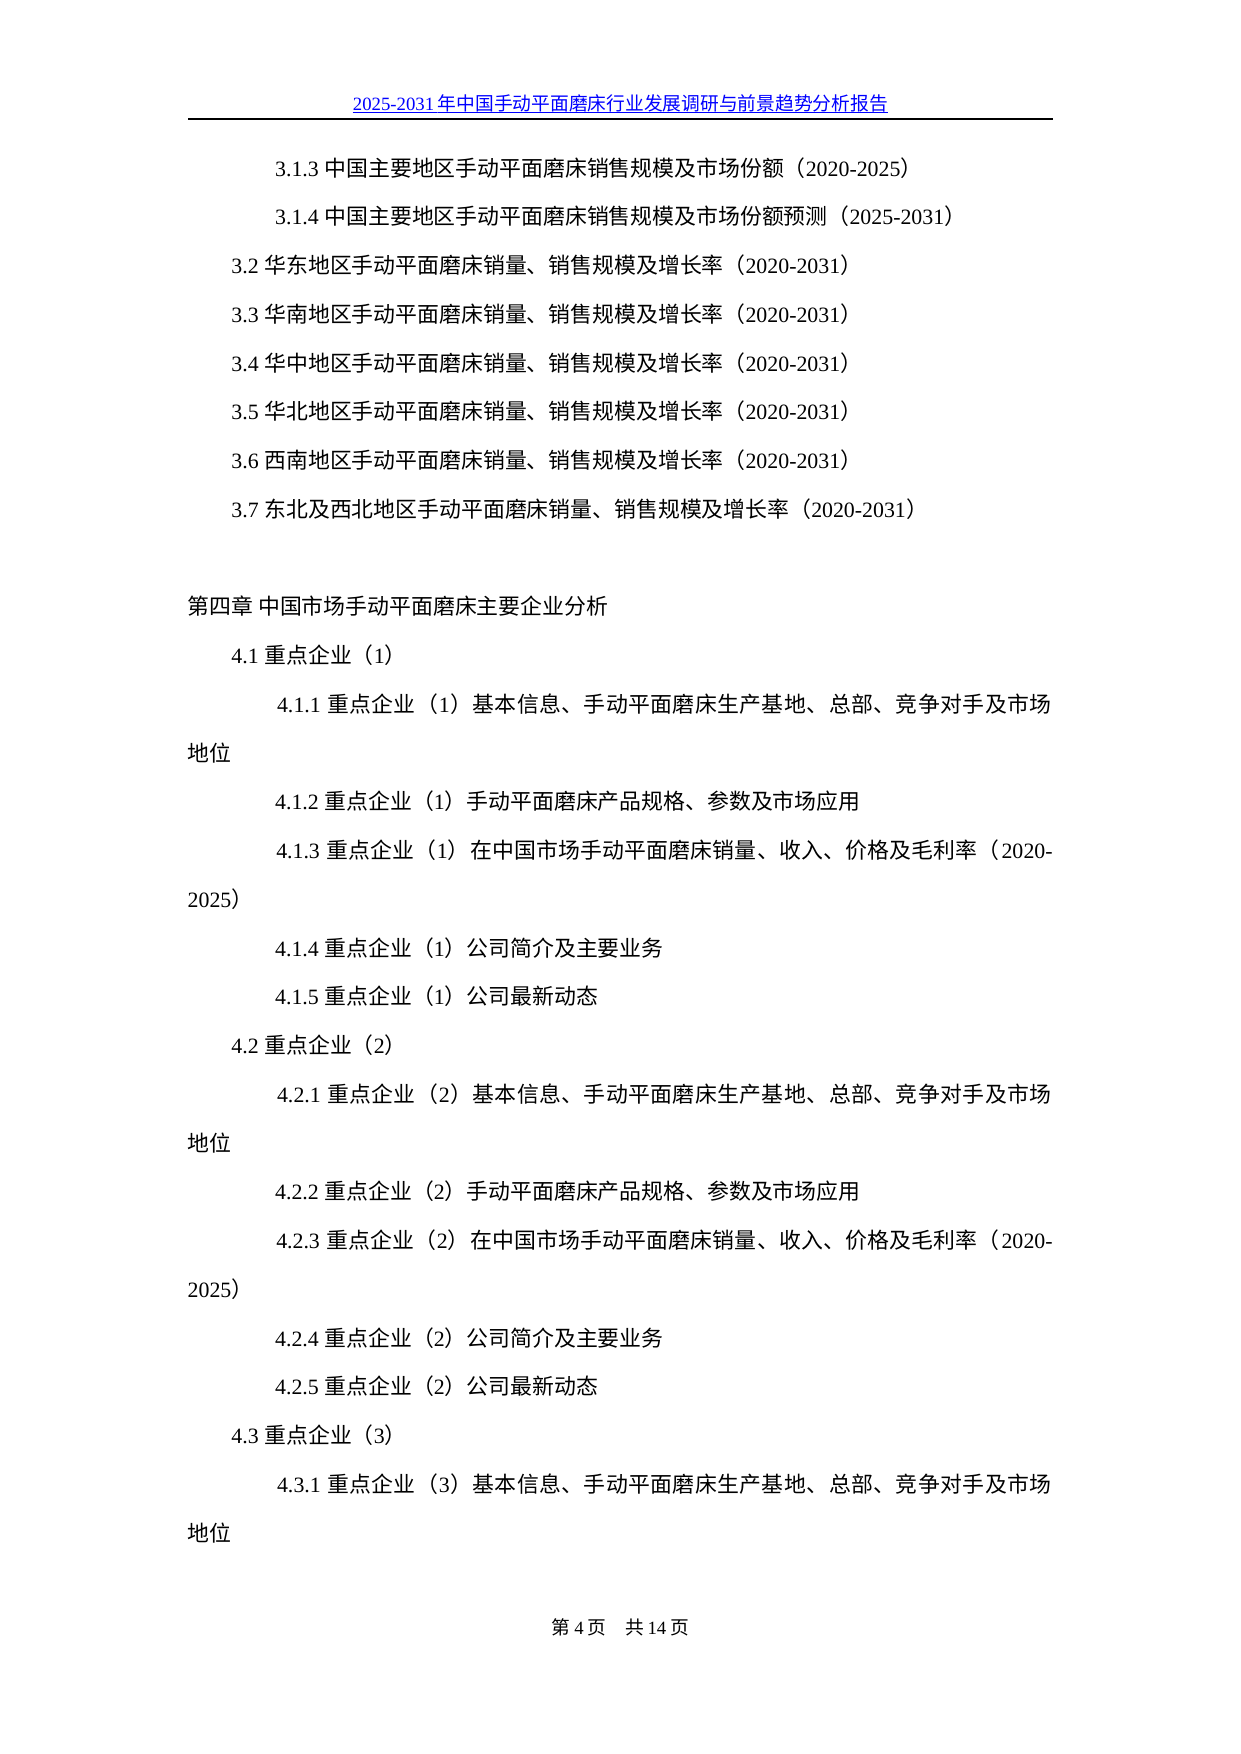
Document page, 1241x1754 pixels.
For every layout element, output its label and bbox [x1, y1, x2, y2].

text [187, 150, 1053, 1548]
